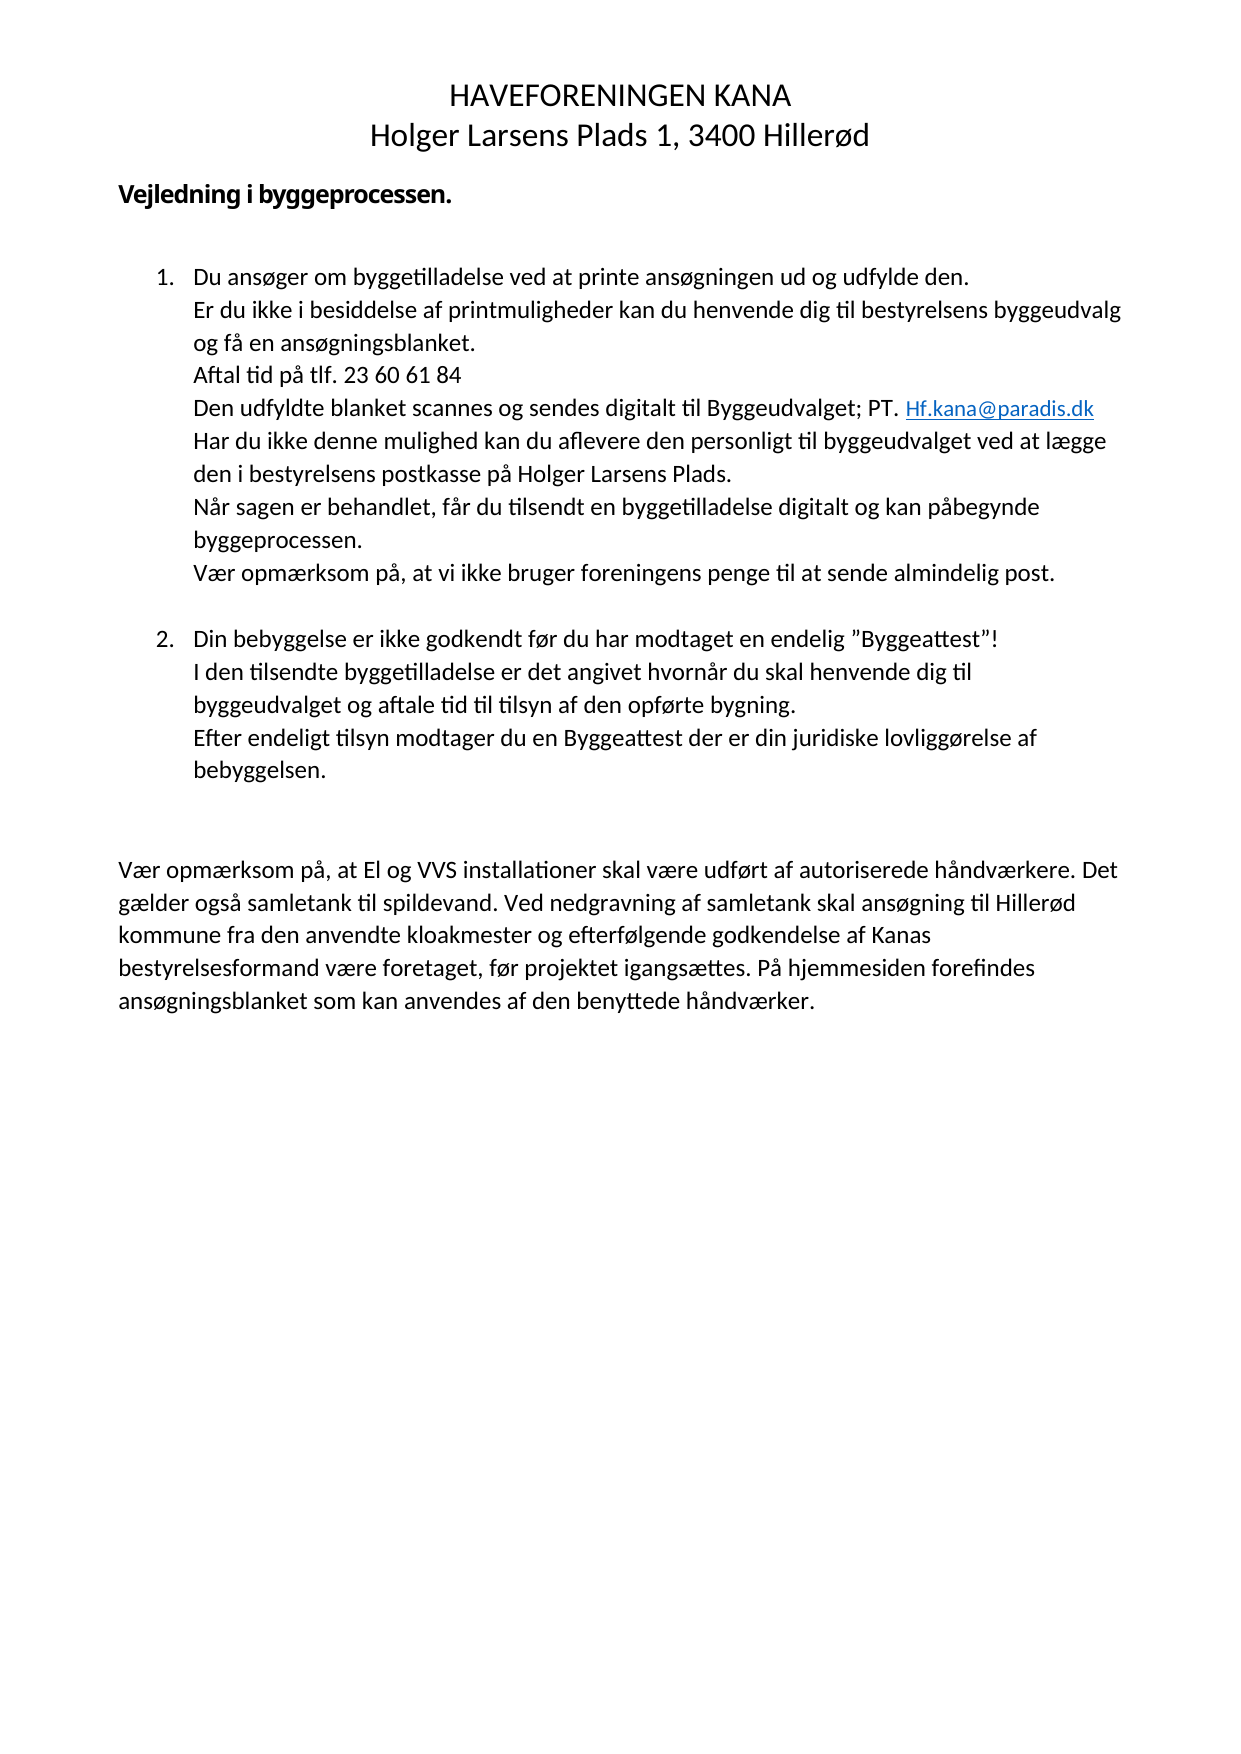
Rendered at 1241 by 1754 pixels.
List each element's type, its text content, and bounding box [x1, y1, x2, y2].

list Din bebyggelse er ikke godkendt før du har modtaget en endelig ”Byggeattest”! [156, 623, 1122, 653]
title Vejledning i byggeprocessen. [118, 177, 1122, 211]
list Vær opmærksom på, at vi ikke bruger foreningens penge til at sende almindelig post. [193, 557, 1122, 588]
list Er du ikke i besiddelse af printmuligheder kan du henvende dig til bestyrelsens byggeudvalg [193, 294, 1122, 324]
list og få en ansøgningsblanket. [193, 327, 1122, 357]
list Den udfyldte blanket scannes og sendes digitalt til Byggeudvalget; PT. Hf.kana@paradis.dk [193, 392, 1122, 423]
list Aftal tid på tlf. 23 60 61 84 [193, 359, 1122, 390]
list Du ansøger om byggetilladelse ved at printe ansøgningen ud og udfylde den. [156, 261, 1122, 291]
text Vær opmærksom på, at El og VVS installationer skal være udført af autoriserede håndværkere. Det gælder også samletank til spildevand. Ved nedgravning af samletank skal ansøgning til Hillerød kommune fra den anvendte kloakmester og efterfølgende godkendelse af Kanas bestyrelsesformand være foretaget, før projektet igangsættes. På hjemmesiden forefindes ansøgningsblanket som kan anvendes af den benyttede håndværker. [118, 854, 1122, 1016]
list Har du ikke denne mulighed kan du aflevere den personligt til byggeudvalget ved at lægge den i bestyrelsens postkasse på Holger Larsens Plads. [193, 425, 1122, 489]
list Efter endeligt tilsyn modtager du en Byggeattest der er din juridiske lovliggørelse af bebyggelsen. [193, 722, 1122, 785]
list I den tilsendte byggetilladelse er det angivet hvornår du skal henvende dig til byggeudvalget og aftale tid til tilsyn af den opførte bygning. [193, 656, 1122, 719]
list Når sagen er behandlet, får du tilsendt en byggetilladelse digitalt og kan påbegynde byggeprocessen. [193, 491, 1122, 555]
